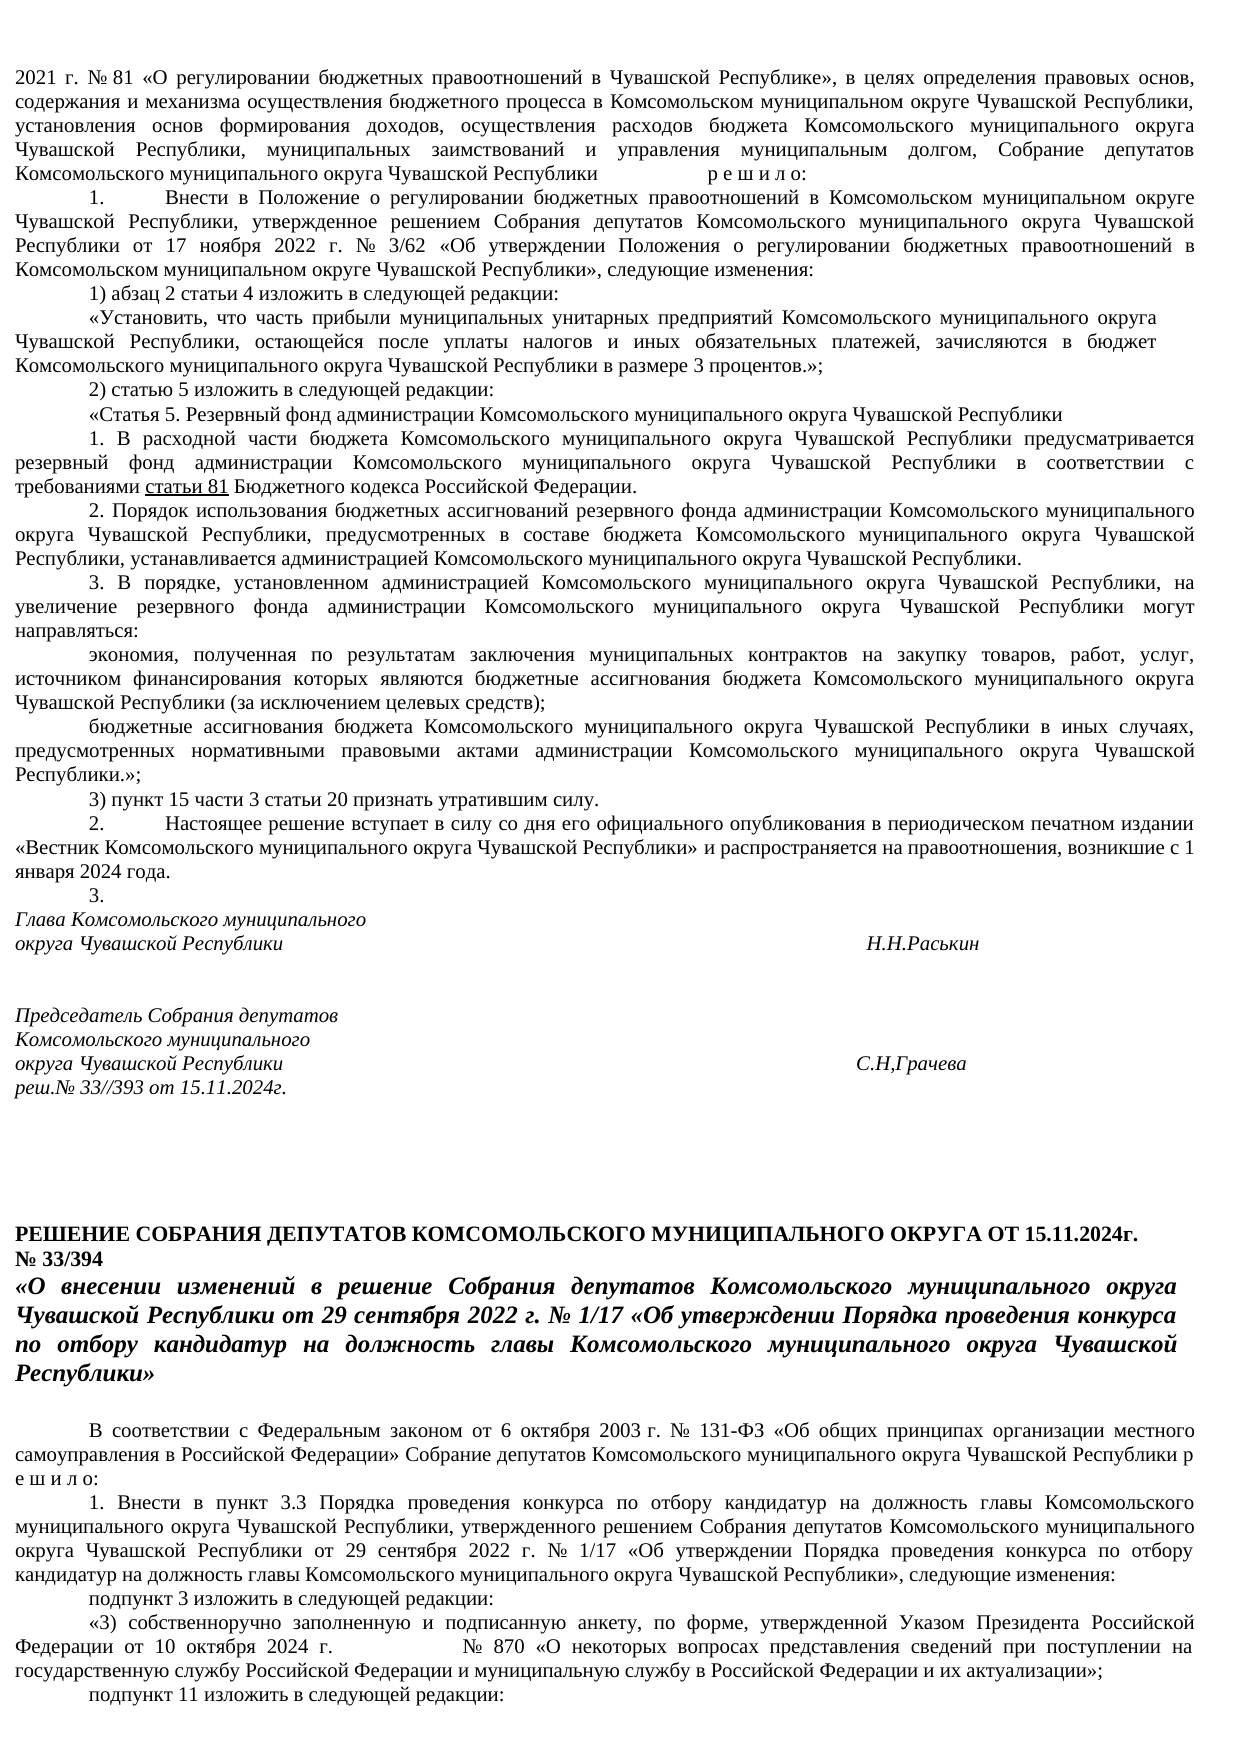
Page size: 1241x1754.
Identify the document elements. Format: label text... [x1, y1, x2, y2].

text подпункт 11 изложить в следующей редакции: [15, 1682, 1196, 1706]
text реш.№ 33//393 от 15.11.2024г. [15, 1075, 1196, 1099]
text «Статья 5. Резервный фонд администрации Комсомольского муниципального округа Чувашской Республики [15, 401, 1196, 426]
list Настоящее решение вступает в силу со дня его официального опубликования в периодическом печатном издании «Вестник Комсомольского муниципального округа Чувашской Республики» и распространяется на правоотношения, возникшие с 1 января 2024 года. [15, 811, 1196, 883]
text РЕШЕНИЕ СОБРАНИЯ ДЕПУТАТОВ КОМСОМОЛЬСКОГО МУНИЦИПАЛЬНОГО ОКРУГА ОТ 15.11.2024г. № 33/394 [15, 1221, 1157, 1271]
list 2) статью 5 изложить в следующей редакции: [15, 377, 1158, 401]
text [15, 64, 1196, 185]
text 1. В расходной части бюджета Комсомольского муниципального округа Чувашской Республики предусматривается резервный фонд администрации Комсомольского муниципального округа Чувашской Республики в соответствии с требованиями статьи 81 Бюджетного кодекса Российской Федерации. [15, 426, 1196, 498]
text округа Чувашской Республики Н.Н.Раськин [15, 931, 1196, 955]
text «О внесении изменений в решение Собрания депутатов Комсомольского муниципального округа Чувашской Республики от 29 сентября 2022 г. № 1/17 «Об утверждении Порядка проведения конкурса по отбору кандидатур на должность главы Комсомольского муниципального округа Чувашской Республики» [15, 1271, 1181, 1386]
text 1) абзац 2 статьи 4 изложить в следующей редакции: [89, 281, 1196, 305]
text Председатель Собрания депутатов [15, 1003, 1196, 1027]
text В соответствии с Федеральным законом от 6 октября 2003 г. № 131-ФЗ «Об общих принципах организации местного самоуправления в Российской Федерации» Собрание депутатов Комсомольского муниципального округа Чувашской Республики р е ш и л о: [15, 1418, 1196, 1490]
list Внести в Положение о регулировании бюджетных правоотношений в Комсомольском муниципальном округе Чувашской Республики, утвержденное решением Собрания депутатов Комсомольского муниципального округа Чувашской Республики от 17 ноября 2022 г. № 3/62 «Об утверждении Положения о регулировании бюджетных правоотношений в Комсомольском муниципальном округе Чувашской Республики», следующие изменения: [15, 185, 1196, 281]
text 3. В порядке, установленном администрацией Комсомольского муниципального округа Чувашской Республики, на увеличение резервного фонда администрации Комсомольского муниципального округа Чувашской Республики могут направляться: [15, 570, 1196, 642]
text экономия, полученная по результатам заключения муниципальных контрактов на закупку товаров, работ, услуг, источником финансирования которых являются бюджетные ассигнования бюджета Комсомольского муниципального округа Чувашской Республики (за исключением целевых средств); [15, 642, 1196, 714]
text «3) собственноручно заполненную и подписанную анкету, по форме, утвержденной Указом Президента Российской Федерации от 10 октября 2024 г. № 870 «О некоторых вопросах представления сведений при поступлении на государственную службу Российской Федерации и муниципальную службу в Российской Федерации и их актуализации»; [15, 1610, 1196, 1682]
text Комсомольского муниципального [15, 1027, 1196, 1051]
text Глава Комсомольского муниципального [15, 907, 1196, 931]
text бюджетные ассигнования бюджета Комсомольского муниципального округа Чувашской Республики в иных случаях, предусмотренных нормативными правовыми актами администрации Комсомольского муниципального округа Чувашской Республики.»; [15, 714, 1196, 786]
text 1. Внести в пункт 3.3 Порядка проведения конкурса по отбору кандидатур на должность главы Комсомольского муниципального округа Чувашской Республики, утвержденного решением Собрания депутатов Комсомольского муниципального округа Чувашской Республики от 29 сентября 2022 г. № 1/17 «Об утверждении Порядка проведения конкурса по отбору кандидатур на должность главы Комсомольского муниципального округа Чувашской Республики», следующие изменения: [15, 1490, 1196, 1586]
text 2. Порядок использования бюджетных ассигнований резервного фонда администрации Комсомольского муниципального округа Чувашской Республики, предусмотренных в составе бюджета Комсомольского муниципального округа Чувашской Республики, устанавливается администрацией Комсомольского муниципального округа Чувашской Республики. [15, 498, 1196, 570]
text округа Чувашской Республики С.Н,Грачева [15, 1051, 1196, 1075]
text 3) пункт 15 части 3 статьи 20 признать утратившим силу. [15, 786, 1196, 811]
list «Установить, что часть прибыли муниципальных унитарных предприятий Комсомольского муниципального округа Чувашской Республики, остающейся после уплаты налогов и иных обязательных платежей, зачисляются в бюджет Комсомольского муниципального округа Чувашской Республики в размере 3 процентов.»; [15, 305, 1158, 377]
text подпункт 3 изложить в следующей редакции: [15, 1586, 1196, 1610]
